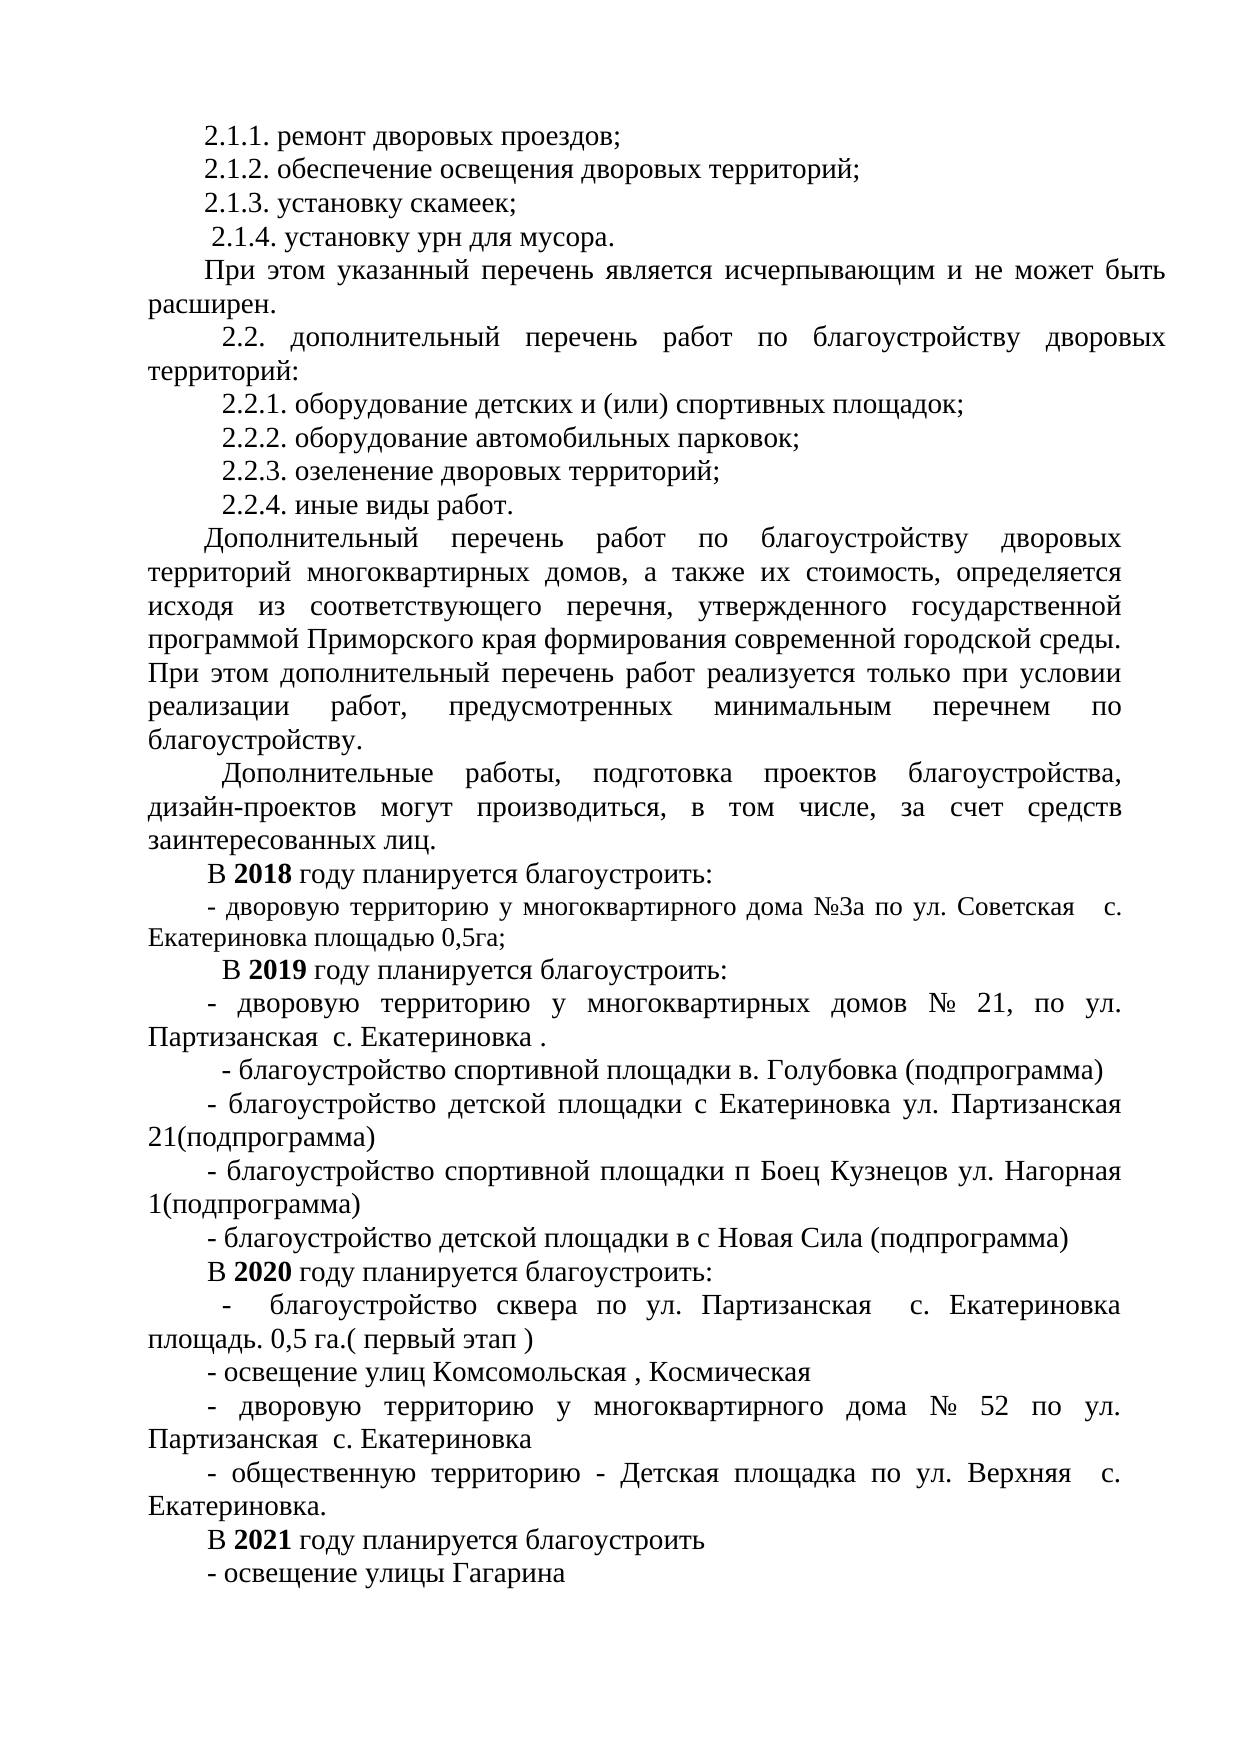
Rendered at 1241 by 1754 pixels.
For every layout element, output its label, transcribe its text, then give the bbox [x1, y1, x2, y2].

text - благоустройство детской площадки с Екатериновка ул. Партизанская 21(подпрограмма) [148, 1086, 1122, 1153]
text Дополнительные работы, подготовка проектов благоустройства, дизайн-проектов могут производиться, в том числе, за счет средств заинтересованных лиц. [148, 755, 1122, 856]
text - благоустройство спортивной площадки в. Голубовка (подпрограмма) [148, 1052, 1122, 1086]
text 2.2.4. иные виды работ. [148, 487, 1122, 521]
text В 2019 году планируется благоустроить: [148, 952, 1122, 985]
text 2.1.1. ремонт дворовых проездов; [148, 118, 1167, 152]
text При этом указанный перечень является исчерпывающим и не может быть расширен. [148, 252, 1167, 319]
text - дворовую территорию у многоквартирных домов № 21, по ул. Партизанская с. Екатериновка . [148, 985, 1122, 1052]
text 2.2. дополнительный перечень работ по благоустройству дворовых территорий: [148, 319, 1167, 386]
text Дополнительный перечень работ по благоустройству дворовых территорий многоквартирных домов, а также их стоимость, определяется исходя из соответствующего перечня, утвержденного государственной программой Приморского края формирования современной городской среды. При этом дополнительный перечень работ реализуется только при условии реализации работ, предусмотренных минимальным перечнем по благоустройству. [148, 521, 1122, 755]
text 2.1.3. установку скамеек; [148, 185, 1167, 219]
text - освещение улиц Комсомольская , Космическая [148, 1354, 1122, 1388]
text В 2018 году планируется благоустроить: [148, 856, 1122, 889]
text - благоустройство детской площадки в с Новая Сила (подпрограмма) [148, 1220, 1122, 1254]
text 2.2.3. озеленение дворовых территорий; [148, 453, 1122, 487]
text 2.1.2. обеспечение освещения дворовых территорий; [148, 152, 1167, 185]
text 2.1.4. установку урн для мусора. [148, 219, 1167, 252]
text - дворовую территорию у многоквартирного дома №3а по ул. Советская с. Екатериновка площадью 0,5га; [148, 889, 1122, 952]
text 2.2.1. оборудование детских и (или) спортивных площадок; [148, 386, 1167, 420]
text - дворовую территорию у многоквартирного дома № 52 по ул. Партизанская с. Екатериновка [148, 1388, 1122, 1455]
text - благоустройство спортивной площадки п Боец Кузнецов ул. Нагорная 1(подпрограмма) [148, 1153, 1122, 1220]
text В 2021 году планируется благоустроить [148, 1522, 1122, 1556]
text - освещение улицы Гагарина [148, 1556, 1122, 1589]
text - общественную территорию - Детская площадка по ул. Верхняя с. Екатериновка. [148, 1455, 1122, 1522]
text В 2020 году планируется благоустроить: [148, 1254, 1122, 1287]
text - благоустройство сквера по ул. Партизанская с. Екатериновка площадь. 0,5 га.( первый этап ) [148, 1287, 1122, 1354]
text 2.2.2. оборудование автомобильных парковок; [148, 420, 1122, 453]
